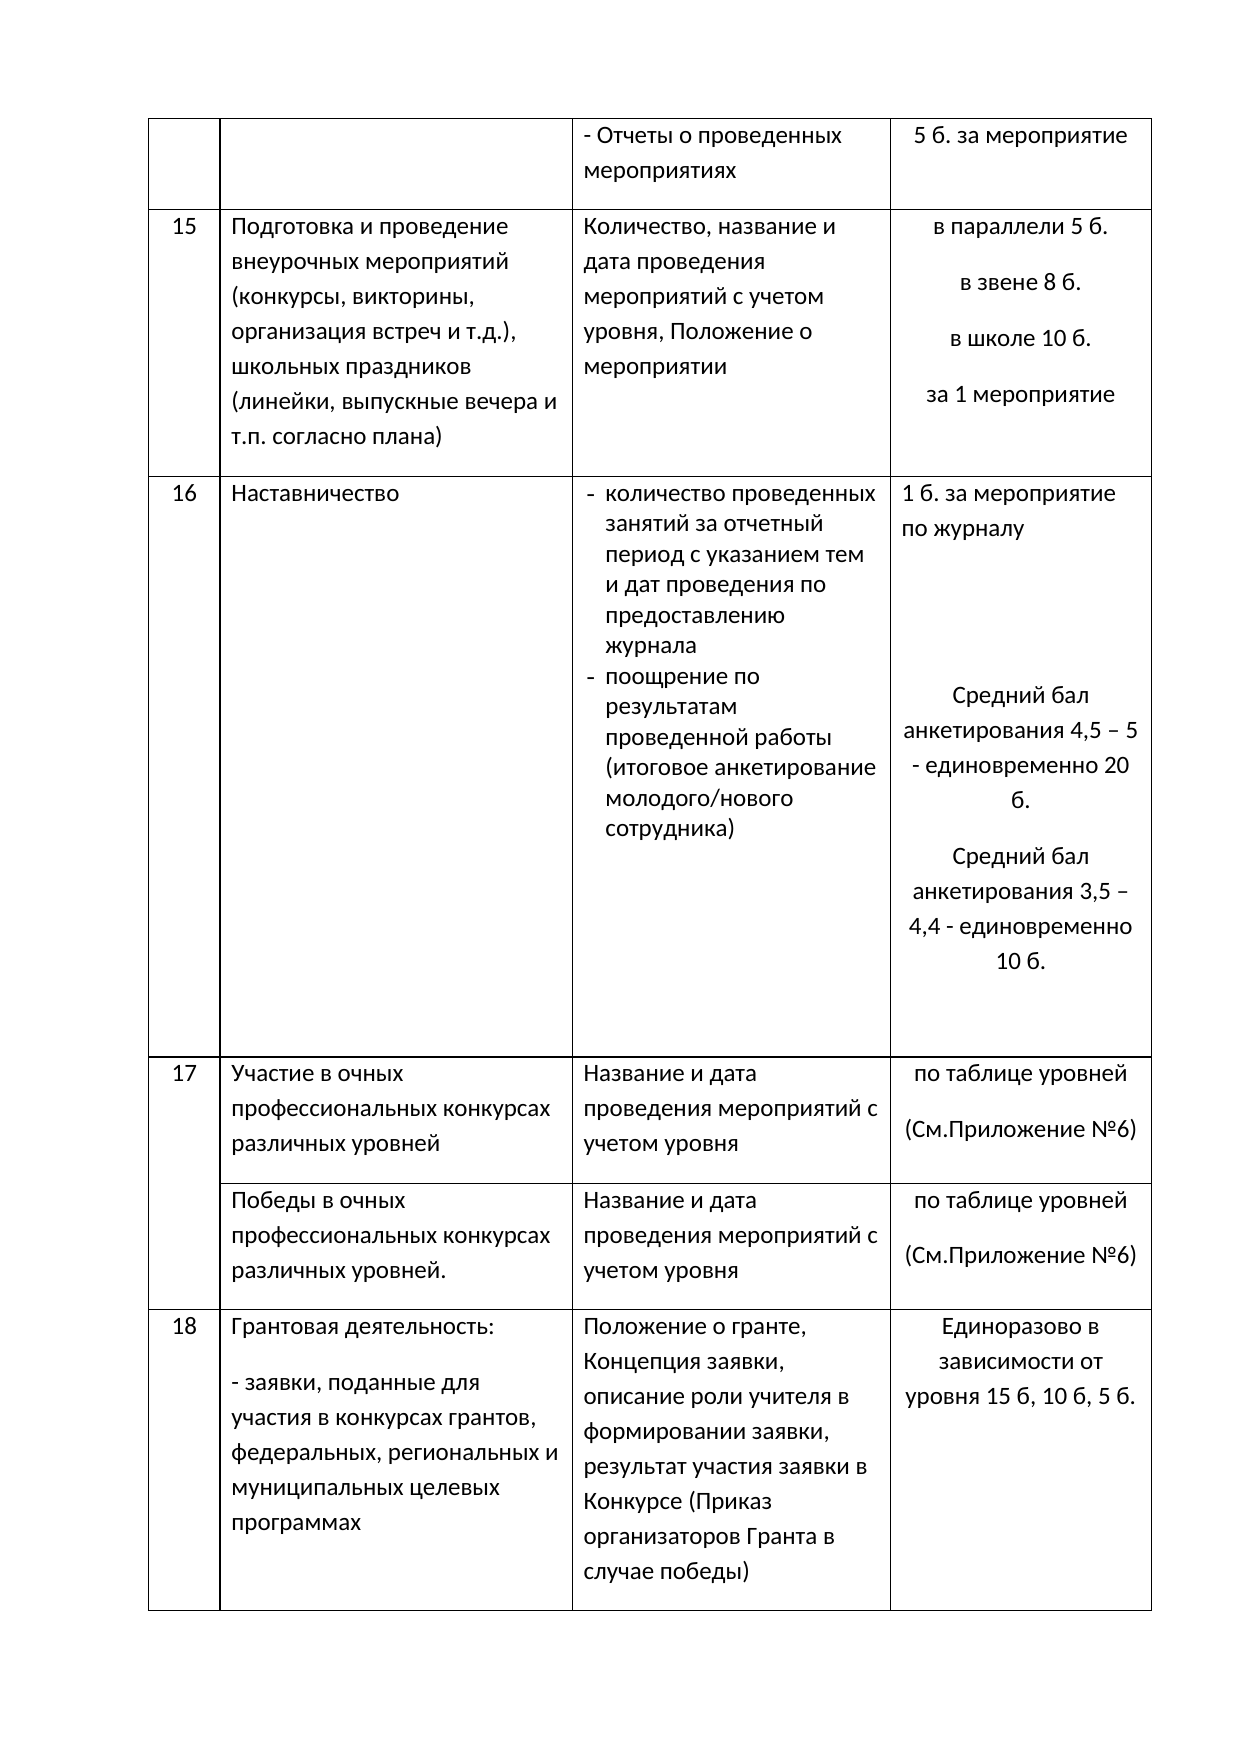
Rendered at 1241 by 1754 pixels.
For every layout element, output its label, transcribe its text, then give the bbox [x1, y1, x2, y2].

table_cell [221, 119, 572, 209]
table_cell 17 [149, 1058, 219, 1309]
table_cell Наставничество [221, 477, 572, 1056]
table_cell Победы в очных профессиональных конкурсах различных уровней. [221, 1184, 572, 1309]
table_cell Подготовка и проведение внеурочных мероприятий (конкурсы, викторины, организация встреч и т.д.), школьных праздников (линейки, выпускные вечера и т.п. согласно плана) [221, 210, 572, 476]
table_cell Участие в очных профессиональных конкурсах различных уровней [221, 1058, 572, 1183]
table_cell 15 [149, 210, 219, 476]
table_cell в параллели 5 б. в звене 8 б. в школе 10 б. за 1 мероприятие [891, 210, 1151, 476]
table_cell Положение о гранте, Концепция заявки, описание роли учителя в формировании заявки, результат участия заявки в Конкурсе (Приказ организаторов Гранта в случае победы) [573, 1310, 890, 1610]
table_cell Количество, название и дата проведения мероприятий с учетом уровня, Положение о мероприятии [573, 210, 890, 476]
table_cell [573, 119, 890, 209]
table_cell 18 [149, 1310, 219, 1610]
table_cell Название и дата проведения мероприятий с учетом уровня [573, 1184, 890, 1309]
table_cell Единоразово в зависимости от уровня 15 б, 10 б, 5 б. [891, 1310, 1151, 1610]
table_cell Название и дата проведения мероприятий с учетом уровня [573, 1058, 890, 1183]
table_cell 14 [149, 119, 219, 209]
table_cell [891, 119, 1151, 209]
table_cell по таблице уровней (См.Приложение №6) [891, 1184, 1151, 1309]
table_cell 1 б. за мероприятие по журналу Средний бал анкетирования 4,5 – 5 - единовременно 20 б. Средний бал анкетирования 3,5 – 4,4 - единовременно 10 б. [891, 477, 1151, 1056]
table_cell Грантовая деятельность: - заявки, поданные для участия в конкурсах грантов, федеральных, региональных и муниципальных целевых программах [221, 1310, 572, 1610]
table_cell количество проведенных занятий за отчетный период с указанием тем и дат проведения по предоставлению журнала поощрение по результатам проведенной работы (итоговое анкетирование молодого/нового сотрудника) [573, 477, 890, 1056]
table_cell 16 [149, 477, 219, 1056]
table_cell по таблице уровней (См.Приложение №6) [891, 1058, 1151, 1183]
